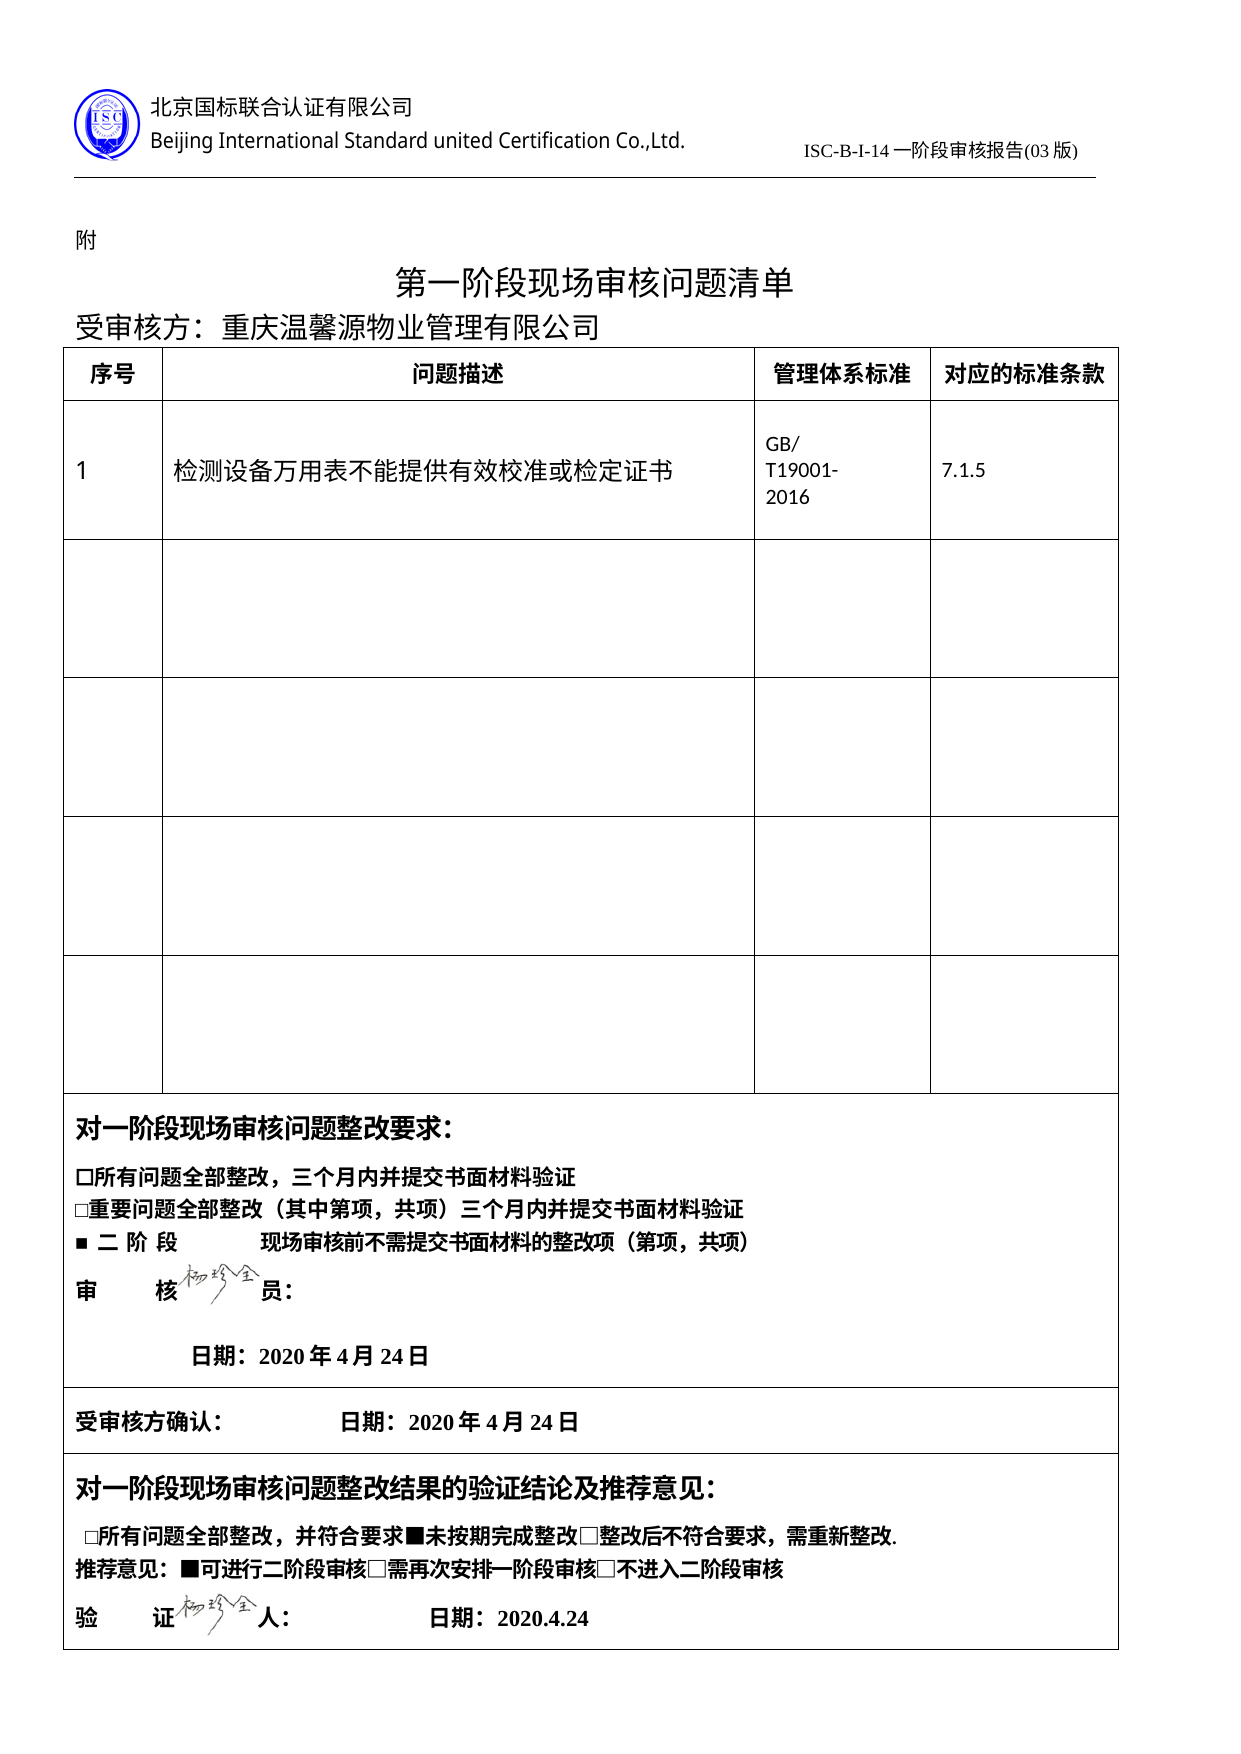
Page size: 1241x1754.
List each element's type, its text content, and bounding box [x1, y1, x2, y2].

table_cell [64, 540, 162, 677]
table_cell [163, 678, 754, 816]
table_cell [163, 540, 754, 677]
table_cell [163, 956, 754, 1093]
table_header 管理体系标准 [755, 348, 930, 400]
table_cell [64, 956, 162, 1093]
table_cell [931, 817, 1118, 954]
table_cell [931, 956, 1118, 1093]
table_cell 对一阶段现场审核问题整改结果的验证结论及推荐意见： □所有问题全部整改，并符合要求■未按期完成整改□整改后不符合要求，需重新整改. 推荐意见：■可进行二阶段审核□需再次安排一阶段审核□不进入二阶段审核 验证人： 日期：2020.4.24 [64, 1454, 1118, 1649]
text 附 [75, 215, 1107, 256]
picture [178, 1253, 261, 1305]
table_cell 受审核方确认： 日期：2020年4月24日 [64, 1388, 1118, 1453]
table_cell [163, 817, 754, 954]
table_header 序号 [64, 348, 162, 400]
table_cell [931, 540, 1118, 677]
picture [74, 89, 143, 161]
table_cell [931, 678, 1118, 816]
text 受审核方：重庆温馨源物业管理有限公司 [75, 304, 1045, 347]
table_cell 1 [64, 401, 162, 538]
table_cell 7.1.5 [931, 401, 1118, 538]
table_cell [64, 817, 162, 954]
table_cell [755, 678, 930, 816]
table_cell GB/T19001-2016 [755, 401, 930, 538]
table_cell [755, 817, 930, 954]
table_cell [755, 540, 930, 677]
picture [175, 1584, 258, 1636]
table_cell 对一阶段现场审核问题整改要求： 所有问题全部整改，三个月内并提交书面材料验证 □重要问题全部整改（其中第项，共项）三个月内并提交书面材料验证 ■二阶段现场审核前不需提交书面材料的整改项（第项，共项） 审核员： 日期：2020年4月24日 [64, 1094, 1118, 1387]
table_cell [755, 956, 930, 1093]
text 第一阶段现场审核问题清单 [75, 256, 1045, 304]
table_cell 检测设备万用表不能提供有效校准或检定证书 [163, 401, 754, 538]
table_header 对应的标准条款 [931, 348, 1118, 400]
table_header 问题描述 [163, 348, 754, 400]
table_cell [64, 678, 162, 816]
